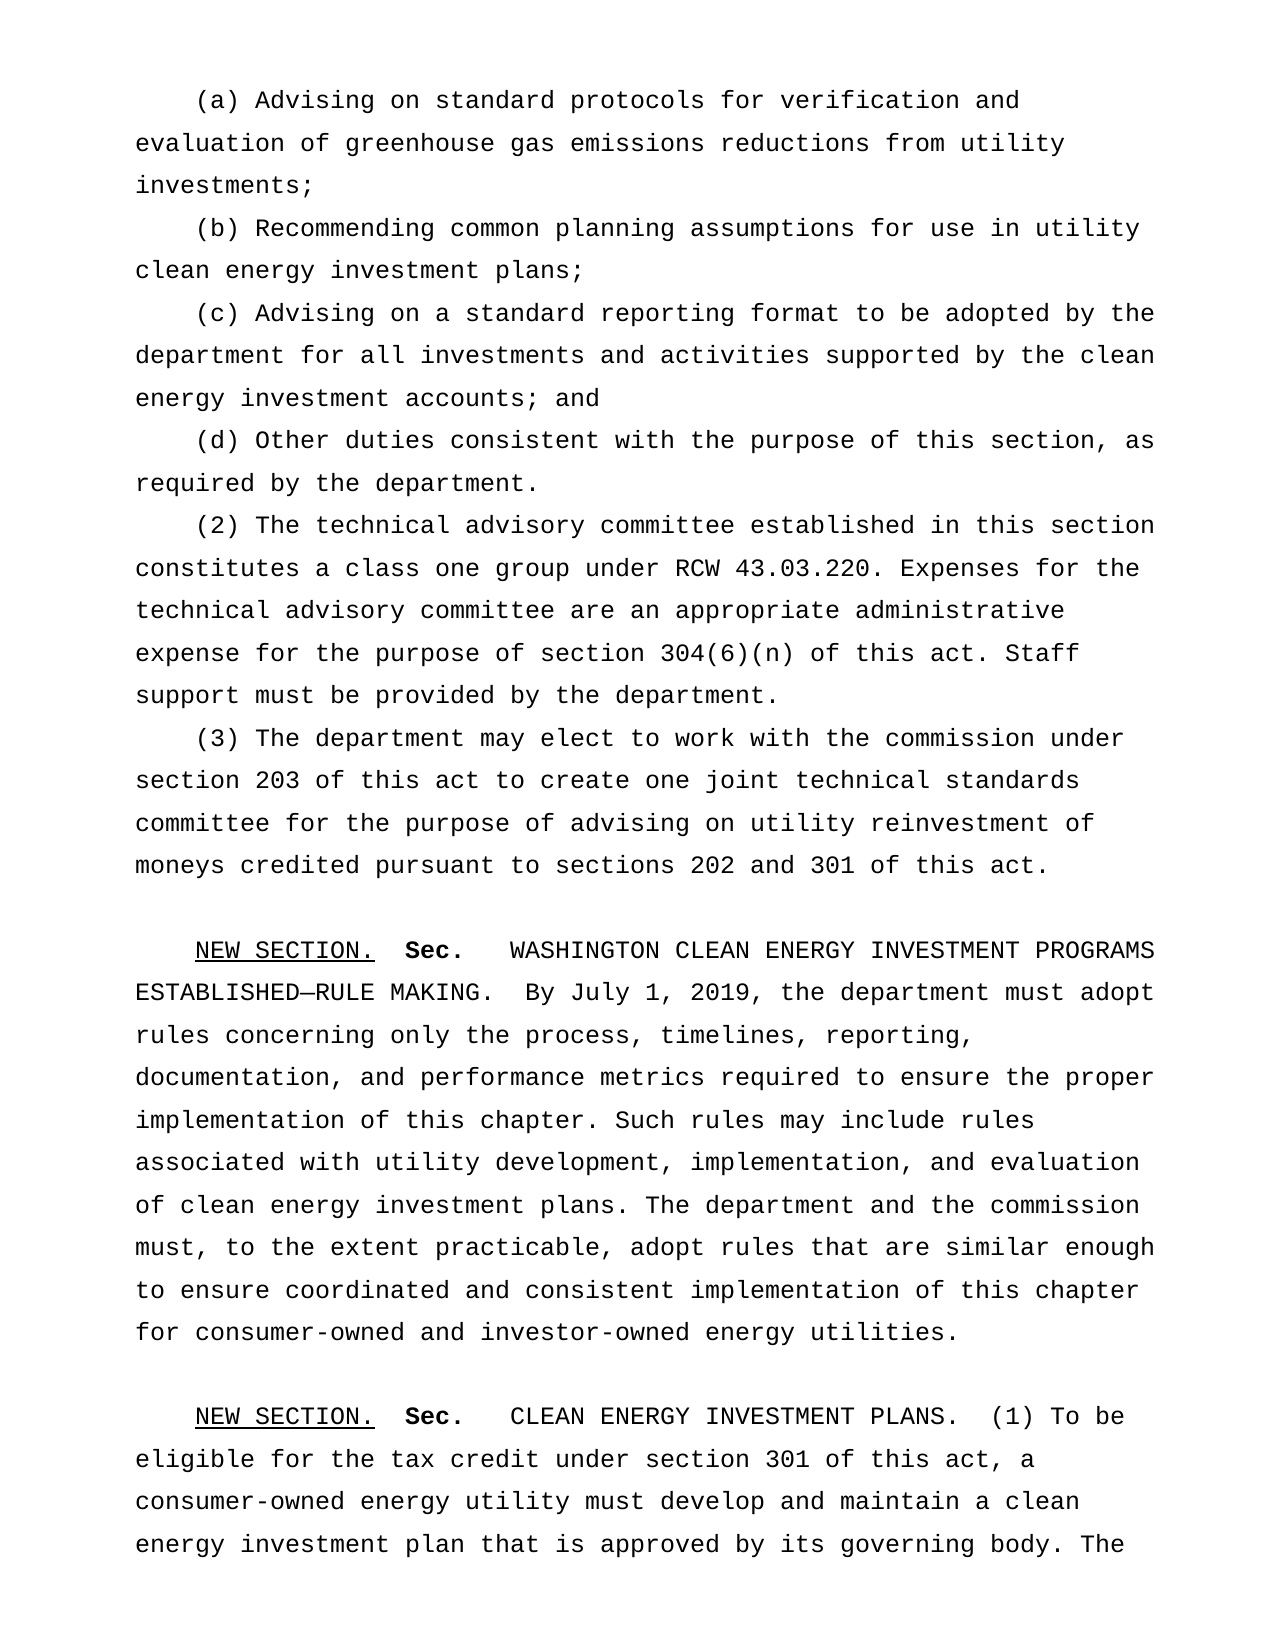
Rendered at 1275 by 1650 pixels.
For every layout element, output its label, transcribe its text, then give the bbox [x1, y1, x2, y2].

text (b) Recommending common planning assumptions for use in utility clean energy investment plans; [135, 202, 1170, 287]
text NEW SECTION. Sec. WASHINGTON CLEAN ENERGY INVESTMENT PROGRAMS ESTABLISHED—RULE MAKING. By July 1, 2019, the department must adopt rules concerning only the process, timelines, reporting, documentation, and performance metrics required to ensure the proper implementation of this chapter. Such rules may include rules associated with utility development, implementation, and evaluation of clean energy investment plans. The department and the commission must, to the extent practicable, adopt rules that are similar enough to ensure coordinated and consistent implementation of this chapter for consumer-owned and investor-owned energy utilities. [135, 924, 1170, 1349]
text (c) Advising on a standard reporting format to be adopted by the department for all investments and activities supported by the clean energy investment accounts; and [135, 287, 1170, 415]
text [135, 1391, 1170, 1561]
text (2) The technical advisory committee established in this section constitutes a class one group under RCW 43.03.220. Expenses for the technical advisory committee are an appropriate administrative expense for the purpose of section 304(6)(n) of this act. Staff support must be provided by the department. [135, 500, 1170, 712]
text (d) Other duties consistent with the purpose of this section, as required by the department. [135, 415, 1170, 500]
text (3) The department may elect to work with the commission under section 203 of this act to create one joint technical standards committee for the purpose of advising on utility reinvestment of moneys credited pursuant to sections 202 and 301 of this act. [135, 712, 1170, 882]
text (a) Advising on standard protocols for verification and evaluation of greenhouse gas emissions reductions from utility investments; [135, 75, 1170, 202]
